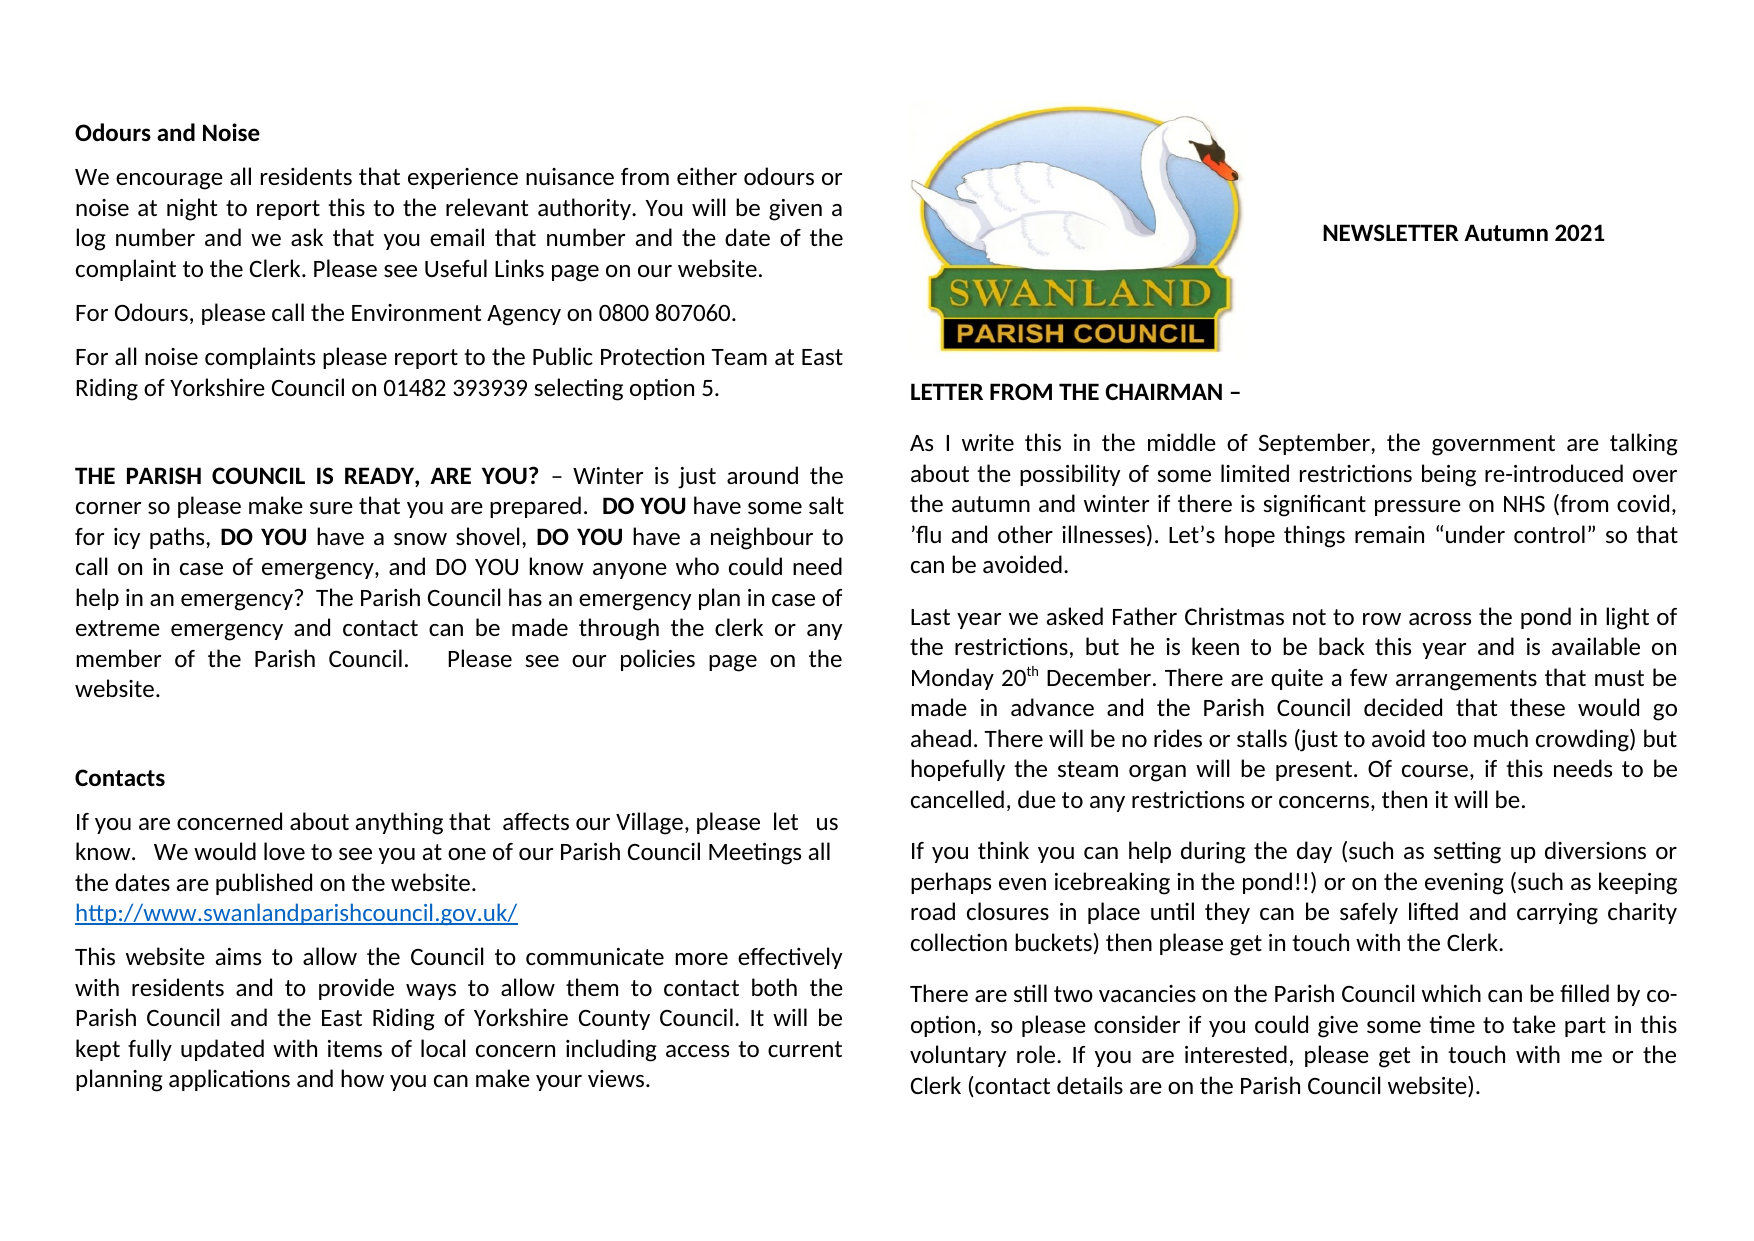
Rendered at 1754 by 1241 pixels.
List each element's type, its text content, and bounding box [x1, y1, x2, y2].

text We encourage all residents that experience nuisance from either odours or noise at night to report this to the relevant authority. You will be given a log number and we ask that you email that number and the date of the complaint to the Clerk. Please see Useful Links page on our website. [75, 162, 844, 284]
text LETTER FROM THE CHAIRMAN – [910, 376, 1670, 407]
text This website aims to allow the Council to communicate more effectively with residents and to provide ways to allow them to contact both the Parish Council and the East Riding of Yorkshire County Council. It will be kept fully updated with items of local concern including access to current planning applications and how you can make your views. [75, 941, 844, 1094]
text For all noise complaints please report to the Public Protection Team at East Riding of Yorkshire Council on 01482 393939 selecting option 5. [75, 341, 844, 402]
text As I write this in the middle of September, the government are talking about the possibility of some limited restrictions being re-introduced over the autumn and winter if there is significant pressure on NHS (from covid, ’flu and other illnesses). Let’s hope things remain “under control” so that can be avoided. [910, 427, 1679, 580]
text THE PARISH COUNCIL IS READY, ARE YOU? – Winter is just around the corner so please make sure that you are prepared. DO YOU have some salt for icy paths, DO YOU have a snow shovel, DO YOU have a neighbour to call on in case of emergency, and DO YOU know anyone who could need help in an emergency? The Parish Council has an emergency plan in case of extreme emergency and contact can be made through the clerk or any member of the Parish Council. Please see our policies page on the website. [75, 460, 844, 704]
text There are still two vacancies on the Parish Council which can be filled by co-option, so please consider if you could give some time to take part in this voluntary role. If you are interested, please get in touch with me or the Clerk (contact details are on the Parish Council website). [910, 978, 1679, 1100]
text If you are concerned about anything that affects our Village, please let us know. We would love to see you at one of our Parish Council Meetings all the dates are published on the website. http://www.swanlandparishcouncil.gov.uk/ [75, 806, 844, 928]
text Last year we asked Father Christmas not to row across the pond in light of the restrictions, but he is keen to be back this year and is available on Monday 20th December. There are quite a few arrangements that must be made in advance and the Parish Council decided that these would go ahead. There will be no rides or stalls (just to avoid too much crowding) but hopefully the steam organ will be present. Of course, if this needs to be cancelled, due to any restrictions or concerns, then it will be. [910, 601, 1679, 814]
text Odours and Noise [75, 117, 844, 148]
text If you think you can help during the day (such as setting up diversions or perhaps even icebreaking in the pond!!) or on the evening (such as keeping road closures in place until they can be safely lifted and carrying charity collection buckets) then please get in touch with the Clerk. [910, 835, 1679, 957]
picture [909, 101, 1246, 358]
table_header NEWSLETTER Autumn 2021 [1294, 71, 1677, 376]
text Contacts [75, 762, 844, 792]
text For Odours, please call the Environment Agency on 0800 807060. [75, 297, 844, 328]
table_header [910, 71, 1294, 376]
